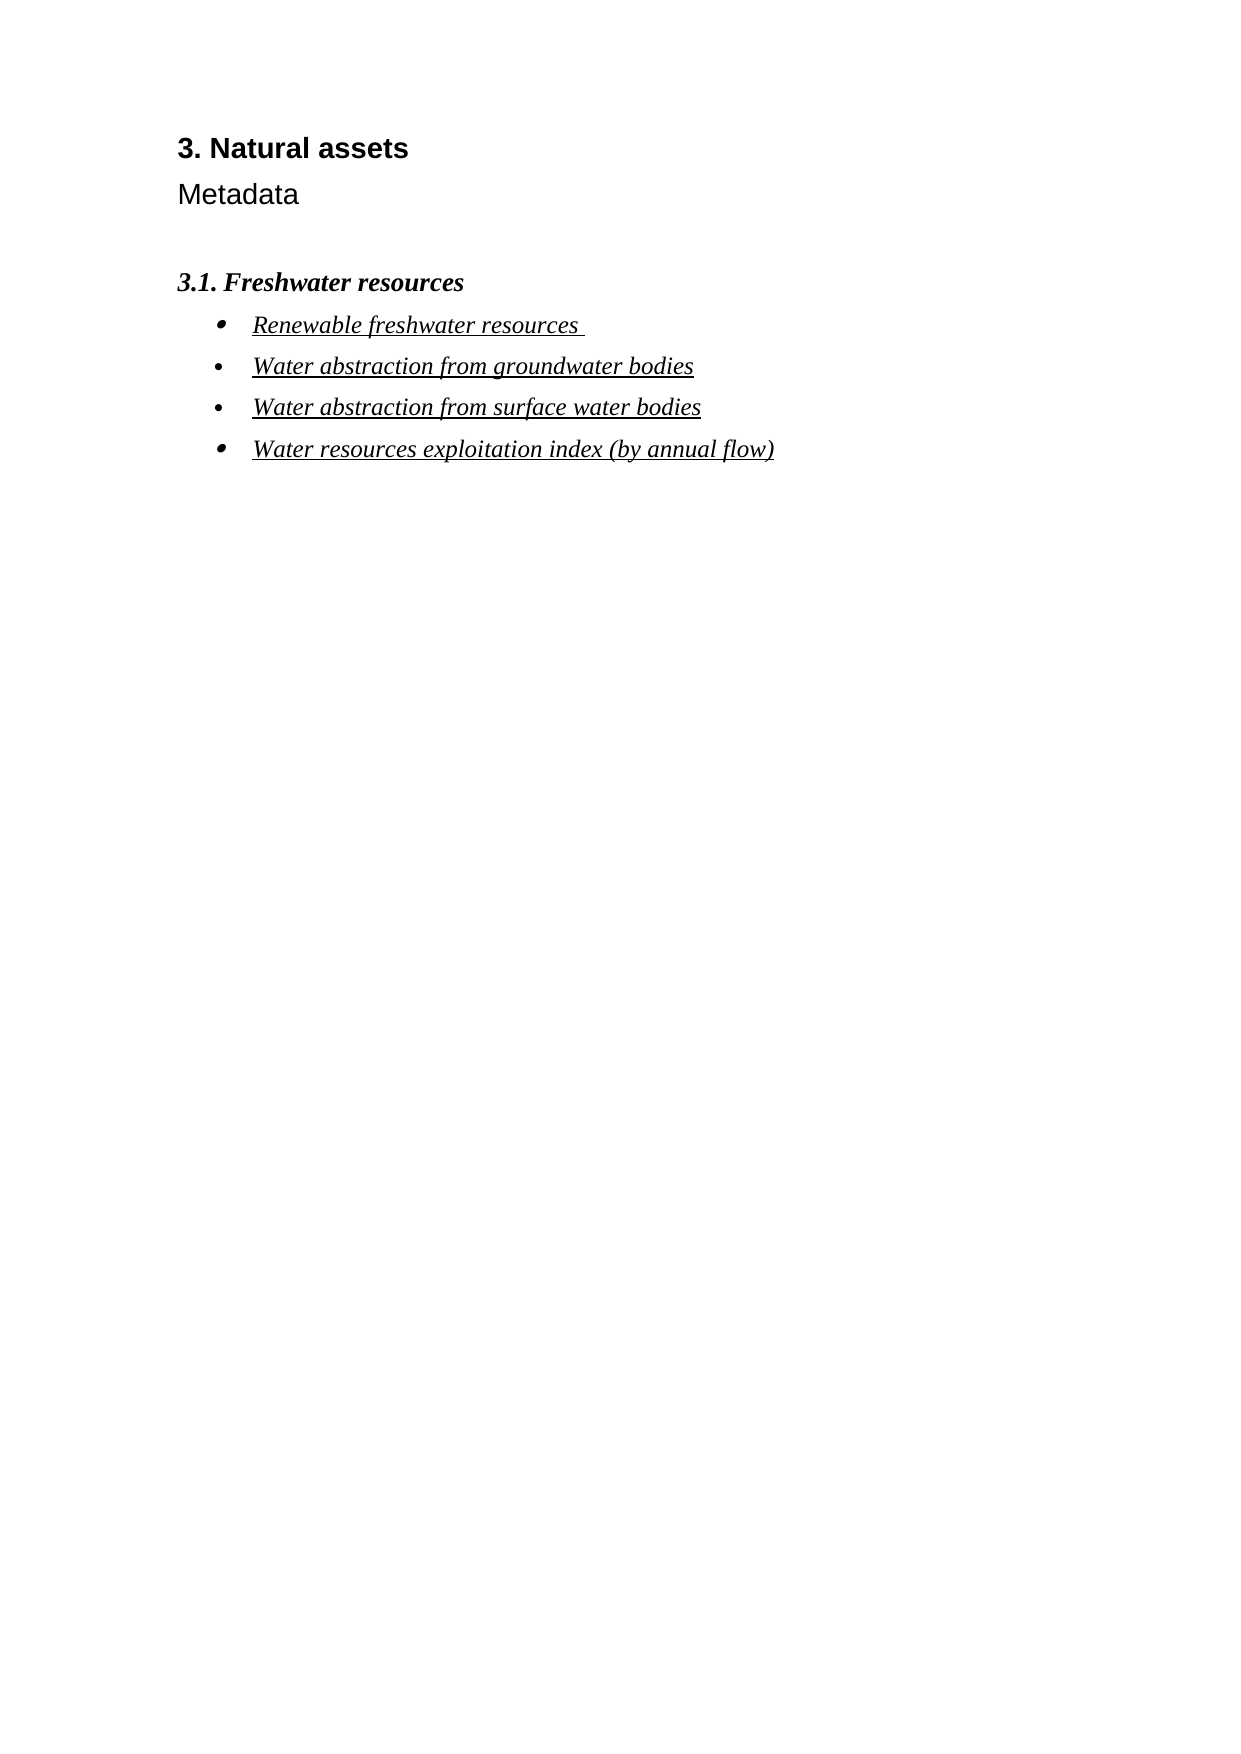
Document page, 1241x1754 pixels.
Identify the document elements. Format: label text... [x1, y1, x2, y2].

list 3.1. Freshwater resources [177, 266, 1152, 297]
list Water resources exploitation index (by annual flow) [215, 434, 1152, 462]
text 3. Natural assets [177, 131, 1152, 164]
text Metadata [177, 177, 1152, 210]
list Water abstraction from groundwater bodies [215, 351, 1152, 380]
list Renewable freshwater resources [215, 310, 1152, 339]
list Water abstraction from surface water bodies [215, 392, 1152, 421]
